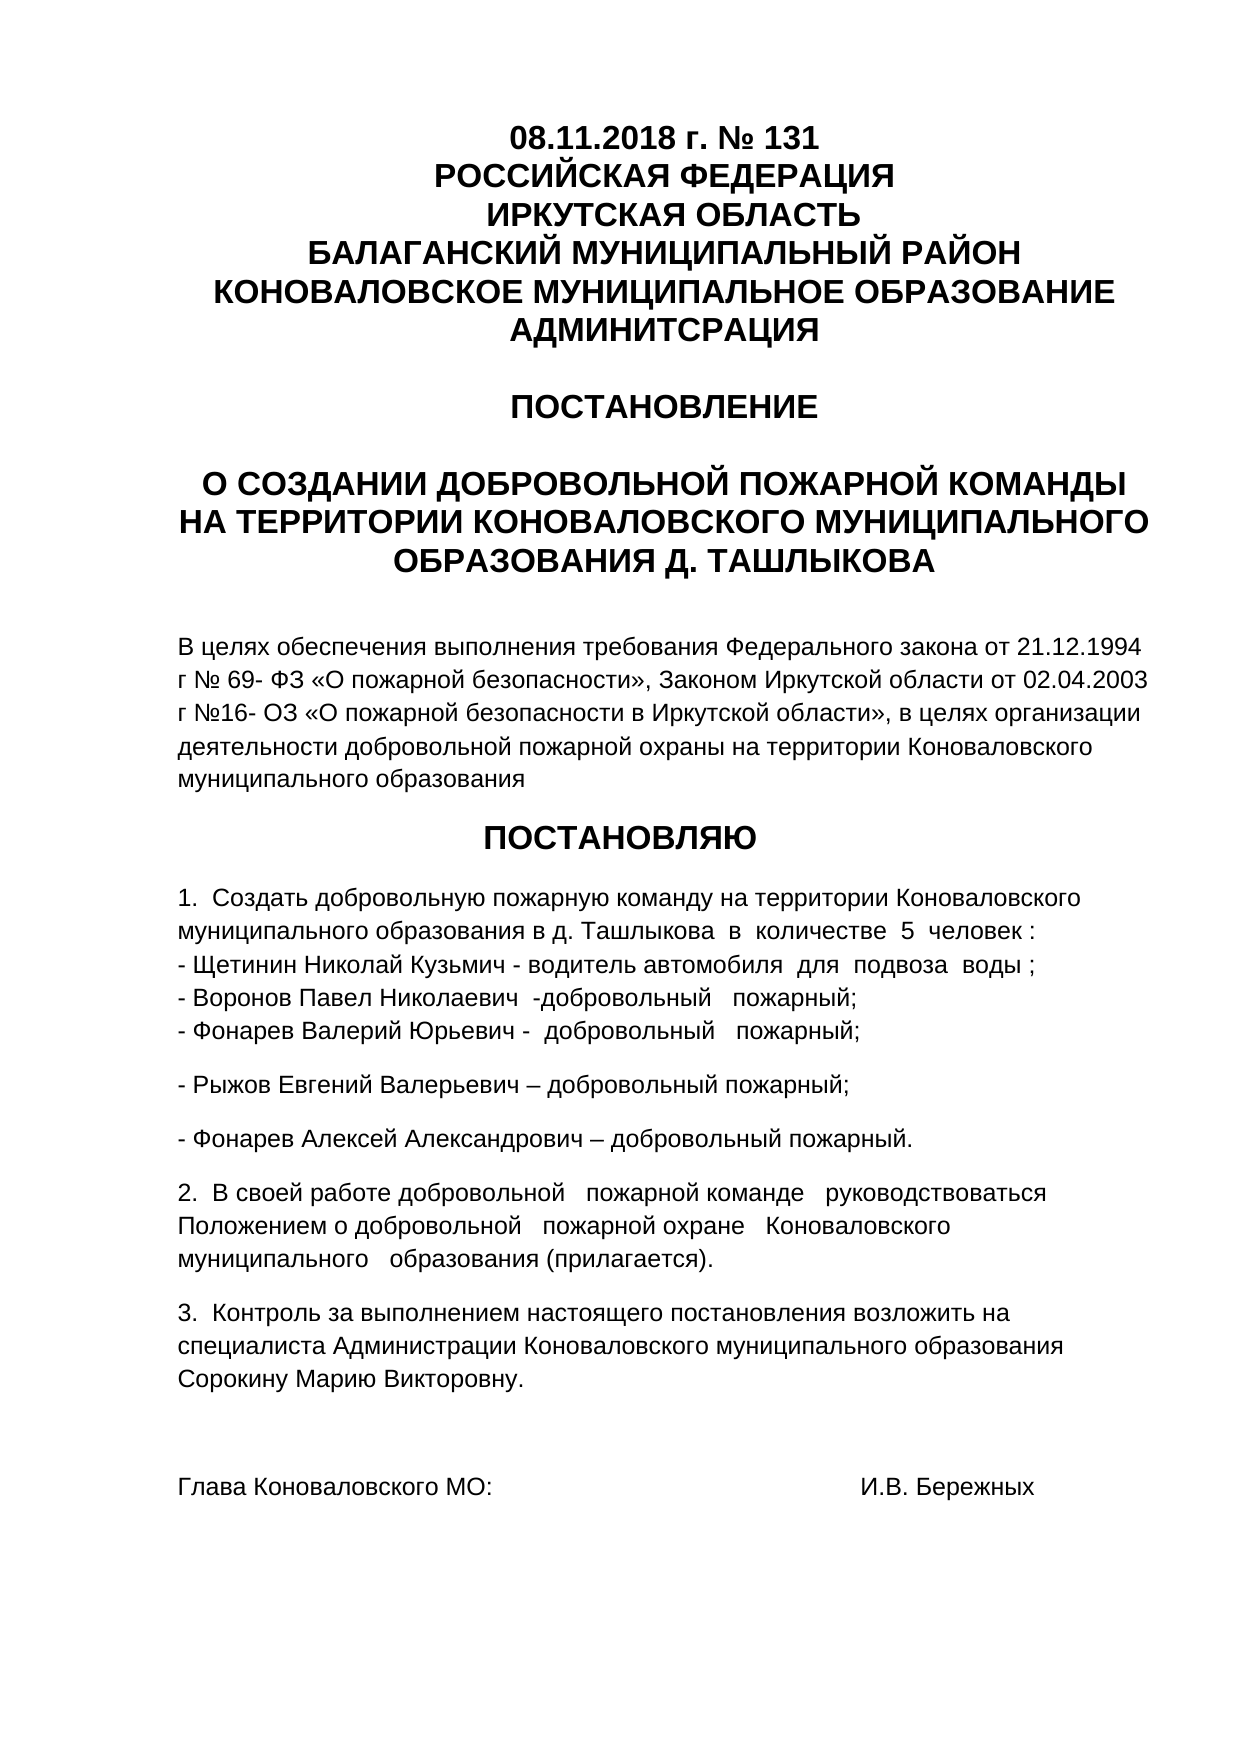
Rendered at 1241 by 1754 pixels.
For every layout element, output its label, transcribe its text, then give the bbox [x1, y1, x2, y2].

text 08.11.2018 г. № 131 [177, 118, 1152, 157]
text ПОСТАНОВЛЕНИЕ [177, 387, 1152, 426]
text ПОСТАНОВЛЯЮ [177, 818, 1152, 857]
text О СОЗДАНИИ ДОБРОВОЛЬНОЙ ПОЖАРНОЙ КОМАНДЫ НА ТЕРРИТОРИИ КОНОВАЛОВСКОГО МУНИЦИПАЛЬНОГО ОБРАЗОВАНИЯ Д. ТАШЛЫКОВА [177, 464, 1152, 579]
text 2. В своей работе добровольной пожарной команде руководствоваться Положением о добровольной пожарной охране Коноваловского муниципального образования (прилагается). [177, 1178, 1152, 1273]
text 3. Контроль за выполнением настоящего постановления возложить на специалиста Администрации Коноваловского муниципального образования Сорокину Марию Викторовну. [177, 1298, 1152, 1393]
text Глава Коноваловского МО: И.В. Бережных [177, 1472, 1152, 1500]
text - Фонарев Алексей Александрович – добровольный пожарный. [177, 1124, 1152, 1153]
text В целях обеспечения выполнения требования Федерального закона от 21.12.1994 г № 69- ФЗ «О пожарной безопасности», Законом Иркутской области от 02.04.2003 г №16- ОЗ «О пожарной безопасности в Иркутской области», в целях организации деятельности добровольной пожарной охраны на территории Коноваловского муниципального образования [177, 632, 1152, 793]
text 1. Создать добровольную пожарную команду на территории Коноваловского муниципального образования в д. Ташлыкова в количестве 5 человек : - Щетинин Николай Кузьмич - водитель автомобиля для подвоза воды ; - Воронов Павел Николаевич -добровольный пожарный; - Фонарев Валерий Юрьевич - добровольный пожарный; [177, 883, 1152, 1045]
text - Рыжов Евгений Валерьевич – добровольный пожарный; [177, 1070, 1152, 1099]
text РОССИЙСКАЯ ФЕДЕРАЦИЯ ИРКУТСКАЯ ОБЛАСТЬ [177, 157, 1152, 233]
text АДМИНИТСРАЦИЯ [177, 310, 1152, 349]
text БАЛАГАНСКИЙ МУНИЦИПАЛЬНЫЙ РАЙОН КОНОВАЛОВСКОЕ МУНИЦИПАЛЬНОЕ ОБРАЗОВАНИЕ [177, 233, 1152, 310]
